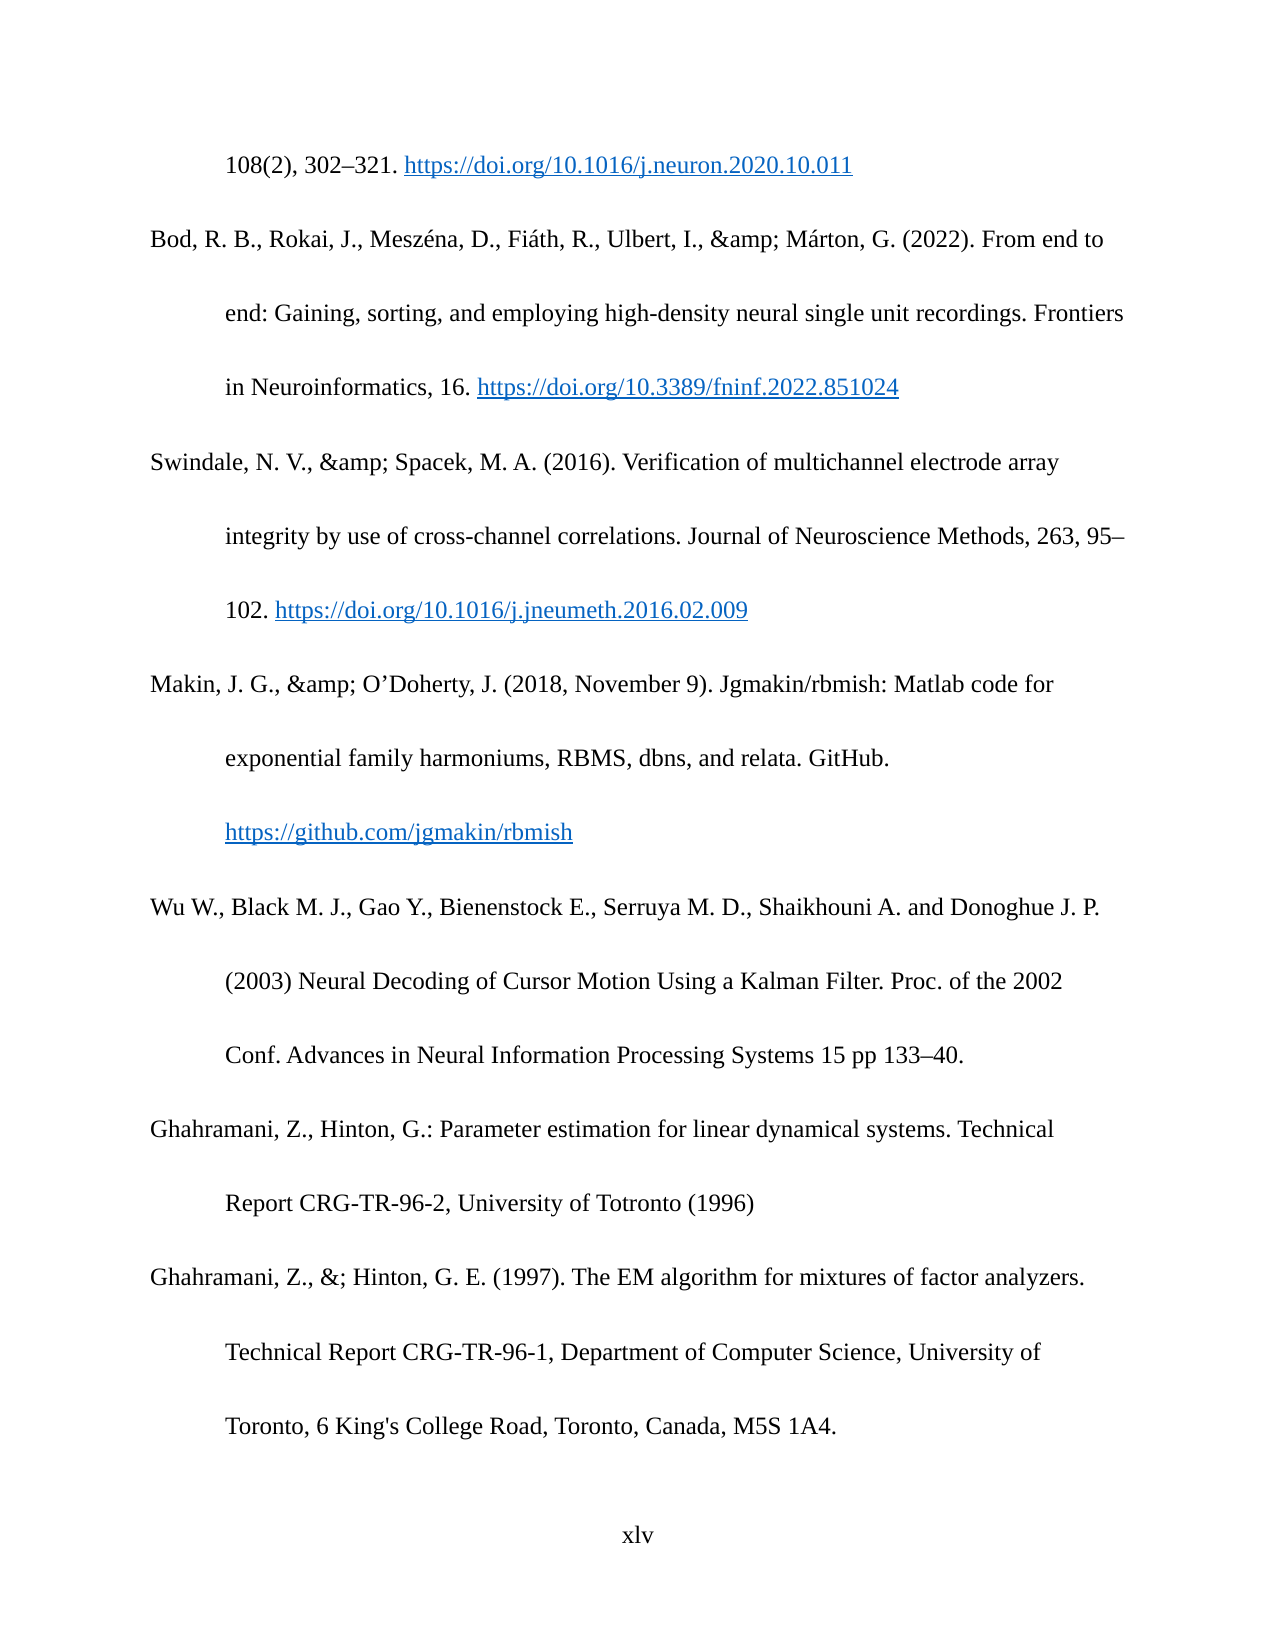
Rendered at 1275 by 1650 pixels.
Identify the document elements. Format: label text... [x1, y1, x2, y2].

text end: Gaining, sorting, and employing high-density neural single unit recordings. Frontiers [150, 298, 1125, 327]
text Conf. Advances in Neural Information Processing Systems 15 pp 133–40. [150, 1040, 1125, 1069]
text Toronto, 6 King's College Road, Toronto, Canada, M5S 1A4. [150, 1411, 1125, 1439]
text in Neuroinformatics, 16. https://doi.org/10.3389/fninf.2022.851024 [150, 372, 1125, 401]
text 102. https://doi.org/10.1016/j.jneumeth.2016.02.009 [150, 595, 1125, 624]
text Wu W., Black M. J., Gao Y., Bienenstock E., Serruya M. D., Shaikhouni A. and Donoghue J. P. [150, 892, 1125, 920]
text 108(2), 302–321. https://doi.org/10.1016/j.neuron.2020.10.011 [225, 150, 1125, 179]
text Technical Report CRG-TR-96-1, Department of Computer Science, University of [150, 1337, 1125, 1365]
text Makin, J. G., &amp; O’Doherty, J. (2018, November 9). Jgmakin/rbmish: Matlab code for [150, 669, 1125, 698]
text (2003) Neural Decoding of Cursor Motion Using a Kalman Filter. Proc. of the 2002 [150, 966, 1125, 994]
text integrity by use of cross-channel correlations. Journal of Neuroscience Methods, 263, 95– [150, 521, 1125, 549]
text https://github.com/jgmakin/rbmish [150, 817, 1125, 846]
text Swindale, N. V., &amp; Spacek, M. A. (2016). Verification of multichannel electrode array [150, 447, 1125, 475]
text Bod, R. B., Rokai, J., Meszéna, D., Fiáth, R., Ulbert, I., &amp; Márton, G. (2022). From end to [150, 224, 1125, 253]
text Report CRG-TR-96-2, University of Totronto (1996) [150, 1188, 1125, 1217]
text Ghahramani, Z., &; Hinton, G. E. (1997). The EM algorithm for mixtures of factor analyzers. [150, 1262, 1125, 1291]
text exponential family harmoniums, RBMS, dbns, and relata. GitHub. [150, 743, 1125, 772]
text Ghahramani, Z., Hinton, G.: Parameter estimation for linear dynamical systems. Technical [150, 1114, 1125, 1143]
